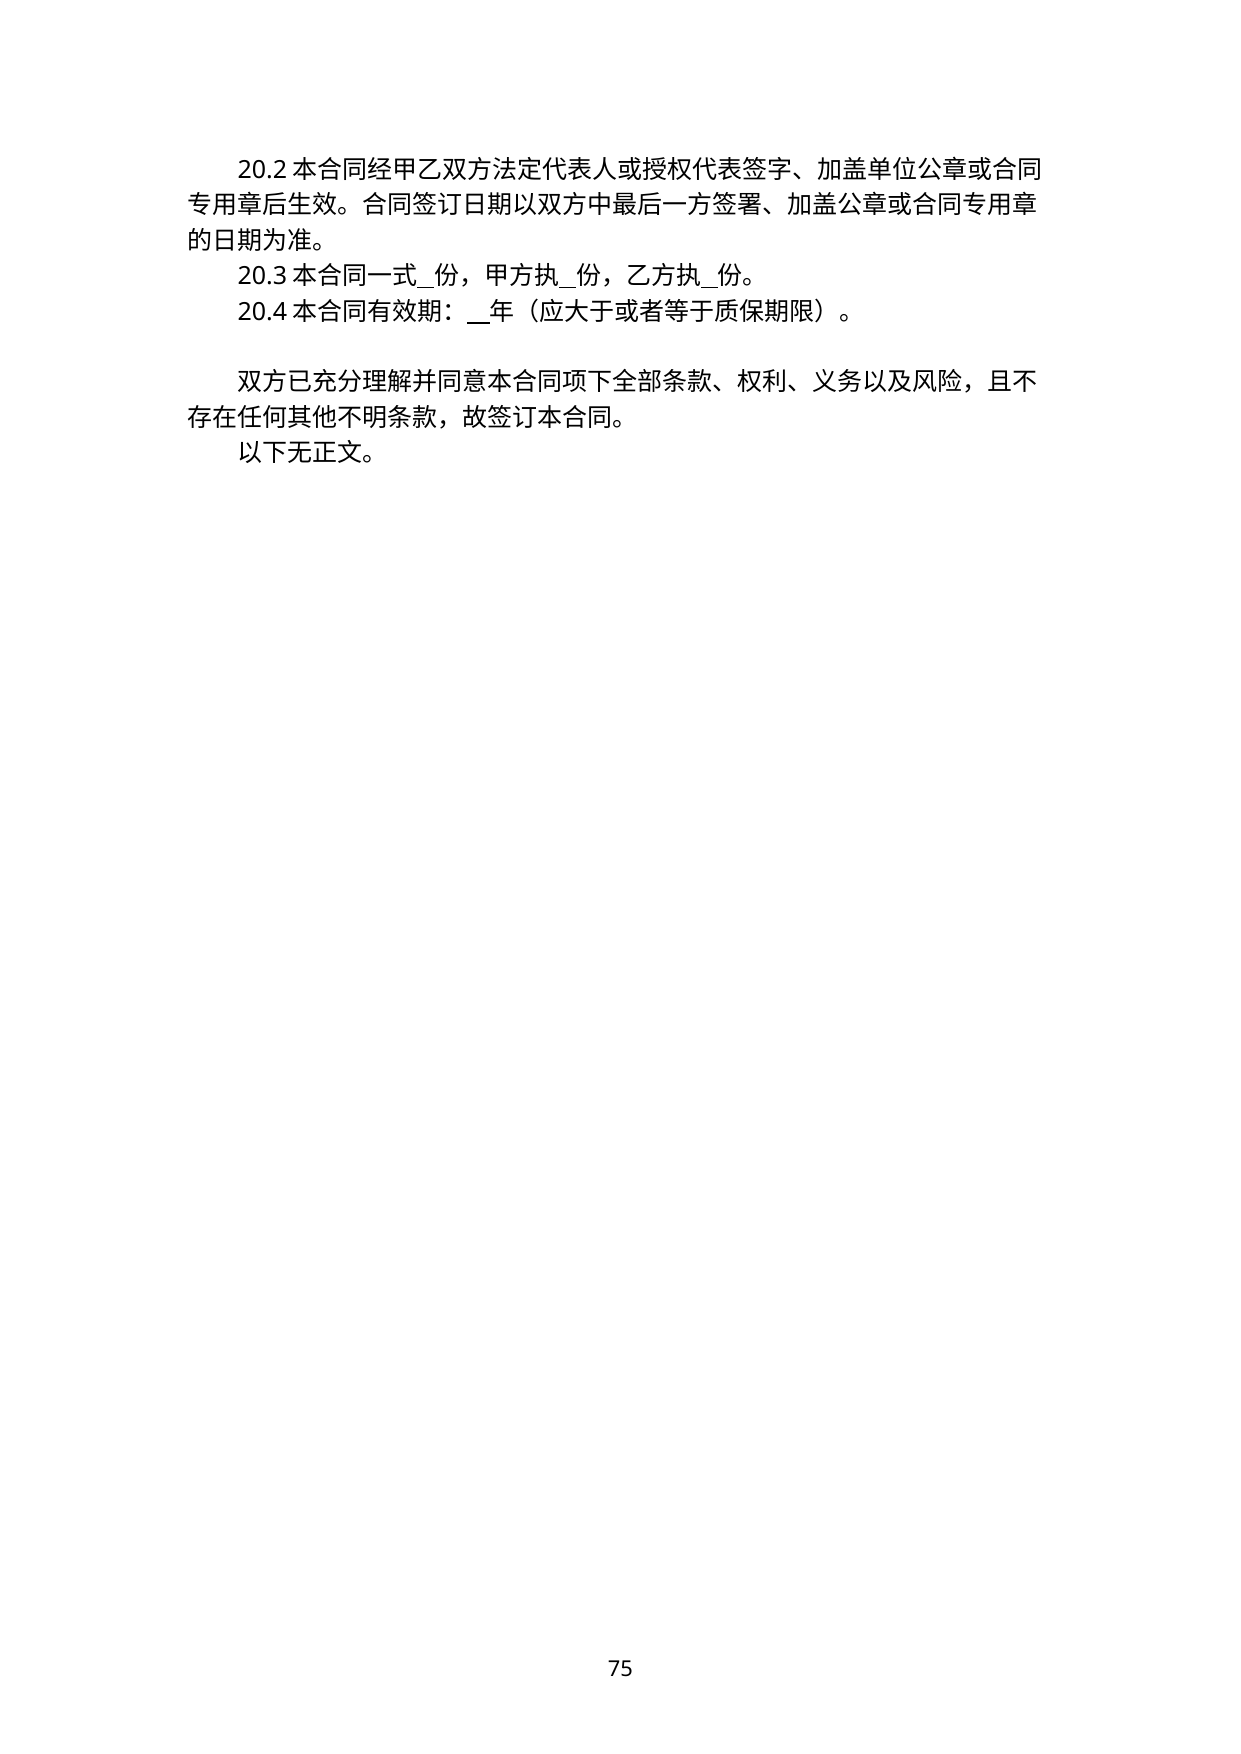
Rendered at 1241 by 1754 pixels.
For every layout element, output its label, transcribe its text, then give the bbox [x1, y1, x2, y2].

text 20.2本合同经甲乙双方法定代表人或授权代表签字、加盖单位公章或合同专用章后生效。合同签订日期以双方中最后一方签署、加盖公章或合同专用章的日期为准。 [187, 150, 1053, 256]
text 以下无正文。 [187, 433, 1053, 469]
text 双方已充分理解并同意本合同项下全部条款、权利、义务以及风险，且不存在任何其他不明条款，故签订本合同。 [187, 362, 1053, 433]
text 20.3本合同一式 份，甲方执 份，乙方执 份。 [187, 256, 1053, 292]
text 20.4本合同有效期： 年（应大于或者等于质保期限）。 [187, 292, 1053, 327]
